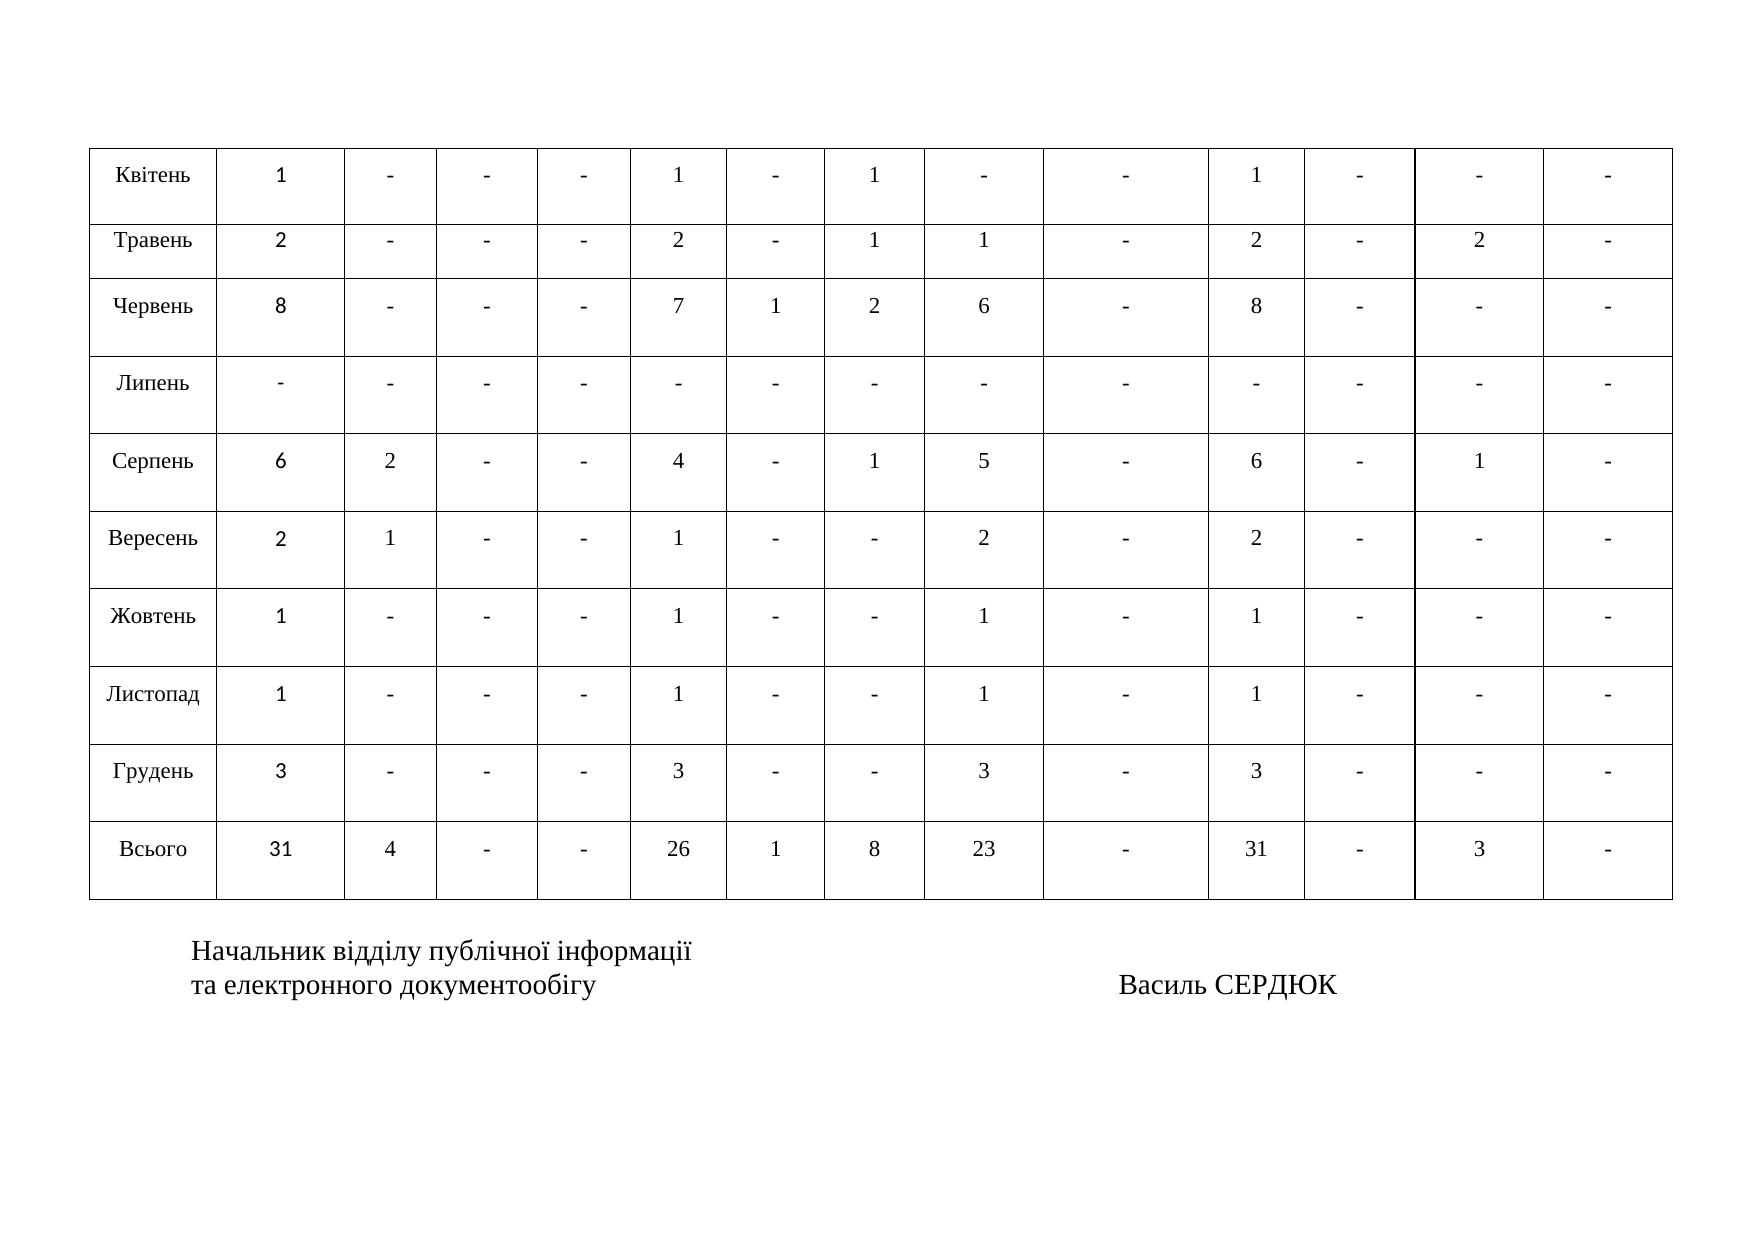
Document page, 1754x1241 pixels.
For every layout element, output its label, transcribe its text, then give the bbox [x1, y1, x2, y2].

table_cell 4 [345, 822, 436, 899]
table_cell 8 [825, 822, 924, 899]
table_cell - [1044, 357, 1208, 433]
table_cell - [538, 589, 630, 666]
table_cell 1 [1209, 149, 1304, 224]
table_cell - [825, 512, 924, 588]
table_cell - [538, 667, 630, 743]
table_cell - [1305, 512, 1414, 588]
table_cell - [727, 434, 824, 511]
table_cell - [1305, 434, 1414, 511]
table_cell - [437, 822, 537, 899]
table_cell - [1305, 225, 1414, 278]
table_cell - [1416, 357, 1543, 433]
table_cell Червень [90, 279, 216, 356]
table_cell - [727, 225, 824, 278]
table_cell - [1044, 279, 1208, 356]
table_cell 7 [631, 279, 726, 356]
table_cell 1 [631, 667, 726, 743]
table_cell - [925, 357, 1043, 433]
table_cell - [437, 512, 537, 588]
table_cell - [1305, 822, 1414, 899]
table_cell 1 [217, 149, 344, 224]
table_cell 1 [631, 512, 726, 588]
table_cell - [1044, 745, 1208, 821]
table_cell 1 [825, 149, 924, 224]
table_cell - [1044, 589, 1208, 666]
table_cell 2 [825, 279, 924, 356]
table_cell Всього [90, 822, 216, 899]
table_cell - [727, 149, 824, 224]
table_cell - [1544, 745, 1672, 821]
table_cell - [345, 667, 436, 743]
table_cell 3 [631, 745, 726, 821]
table_cell - [1416, 512, 1543, 588]
table_cell - [727, 667, 824, 743]
table_cell 26 [631, 822, 726, 899]
table_cell - [437, 225, 537, 278]
table_cell Листопад [90, 667, 216, 743]
table_cell - [437, 434, 537, 511]
table_cell Квітень [90, 149, 216, 224]
table_cell - [437, 279, 537, 356]
table_cell - [1544, 589, 1672, 666]
table_cell - [1544, 667, 1672, 743]
table_cell - [437, 149, 537, 224]
table_cell - [1305, 589, 1414, 666]
table_cell 2 [217, 225, 344, 278]
table_cell - [825, 745, 924, 821]
table_cell - [538, 745, 630, 821]
table_cell - [825, 589, 924, 666]
table_cell 1 [217, 589, 344, 666]
table_cell - [1416, 149, 1543, 224]
table_cell - [345, 225, 436, 278]
table_cell - [437, 745, 537, 821]
table_cell - [538, 822, 630, 899]
table_cell - [437, 667, 537, 743]
table_cell - [825, 357, 924, 433]
table_cell - [727, 512, 824, 588]
table_cell - [538, 357, 630, 433]
table_cell - [1544, 357, 1672, 433]
table_cell - [538, 434, 630, 511]
table_cell - [727, 745, 824, 821]
table_cell Травень [90, 225, 216, 278]
table_cell - [727, 357, 824, 433]
table_cell - [1544, 149, 1672, 224]
table_cell 2 [1209, 512, 1304, 588]
table_cell - [538, 279, 630, 356]
text Начальник відділу публічної інформації [89, 933, 1665, 967]
table_cell - [345, 279, 436, 356]
table_cell 3 [1416, 822, 1543, 899]
table_cell 8 [1209, 279, 1304, 356]
table_cell - [538, 149, 630, 224]
table_cell 1 [217, 667, 344, 743]
table_cell - [1305, 357, 1414, 433]
table_cell - [1044, 225, 1208, 278]
table_cell Вересень [90, 512, 216, 588]
table_cell - [1044, 434, 1208, 511]
table_cell 1 [1209, 667, 1304, 743]
table_cell - [437, 357, 537, 433]
table_cell - [1544, 434, 1672, 511]
table_cell - [217, 357, 344, 433]
table_cell Грудень [90, 745, 216, 821]
table_cell 1 [825, 225, 924, 278]
table_cell - [345, 589, 436, 666]
table_cell - [437, 589, 537, 666]
table_cell 2 [1209, 225, 1304, 278]
table_cell 1 [825, 434, 924, 511]
table_cell 31 [217, 822, 344, 899]
table_cell - [631, 357, 726, 433]
table_cell 1 [925, 667, 1043, 743]
table_cell - [1209, 357, 1304, 433]
table_cell - [727, 589, 824, 666]
table_cell 6 [1209, 434, 1304, 511]
table_cell - [1544, 225, 1672, 278]
table_cell 1 [727, 822, 824, 899]
table_cell - [1544, 279, 1672, 356]
table_cell - [1416, 279, 1543, 356]
table_cell - [1416, 745, 1543, 821]
table_cell 1 [631, 149, 726, 224]
table_cell 2 [345, 434, 436, 511]
text та електронного документообігу Василь СЕРДЮК [89, 967, 1665, 1000]
table_cell - [1044, 512, 1208, 588]
table_cell - [1044, 149, 1208, 224]
table_cell 3 [1209, 745, 1304, 821]
table_cell 3 [217, 745, 344, 821]
table_cell - [1416, 667, 1543, 743]
table_cell - [1044, 667, 1208, 743]
table_cell 6 [217, 434, 344, 511]
table_cell - [345, 149, 436, 224]
table_cell - [1305, 667, 1414, 743]
table_cell - [1544, 822, 1672, 899]
table_cell 2 [631, 225, 726, 278]
table_cell - [345, 745, 436, 821]
table_cell Липень [90, 357, 216, 433]
table_cell - [1305, 745, 1414, 821]
table_cell - [1416, 589, 1543, 666]
table_cell 23 [925, 822, 1043, 899]
table_cell - [1305, 279, 1414, 356]
table_cell 8 [217, 279, 344, 356]
table_cell 3 [925, 745, 1043, 821]
table_cell Жовтень [90, 589, 216, 666]
table_cell 1 [1416, 434, 1543, 511]
table_cell - [1544, 512, 1672, 588]
table_cell 1 [345, 512, 436, 588]
table_cell 31 [1209, 822, 1304, 899]
table_cell 6 [925, 279, 1043, 356]
table_cell 2 [1416, 225, 1543, 278]
table_cell 1 [925, 225, 1043, 278]
table_cell 1 [925, 589, 1043, 666]
table_cell 2 [217, 512, 344, 588]
table_cell 1 [631, 589, 726, 666]
table_cell 2 [925, 512, 1043, 588]
table_cell 5 [925, 434, 1043, 511]
table_cell - [538, 225, 630, 278]
table_cell Серпень [90, 434, 216, 511]
table_cell 1 [1209, 589, 1304, 666]
table_cell - [538, 512, 630, 588]
table_cell 1 [727, 279, 824, 356]
table_cell - [1305, 149, 1414, 224]
table_cell - [1044, 822, 1208, 899]
table_cell - [825, 667, 924, 743]
table_cell - [345, 357, 436, 433]
table_cell 4 [631, 434, 726, 511]
table_cell - [925, 149, 1043, 224]
